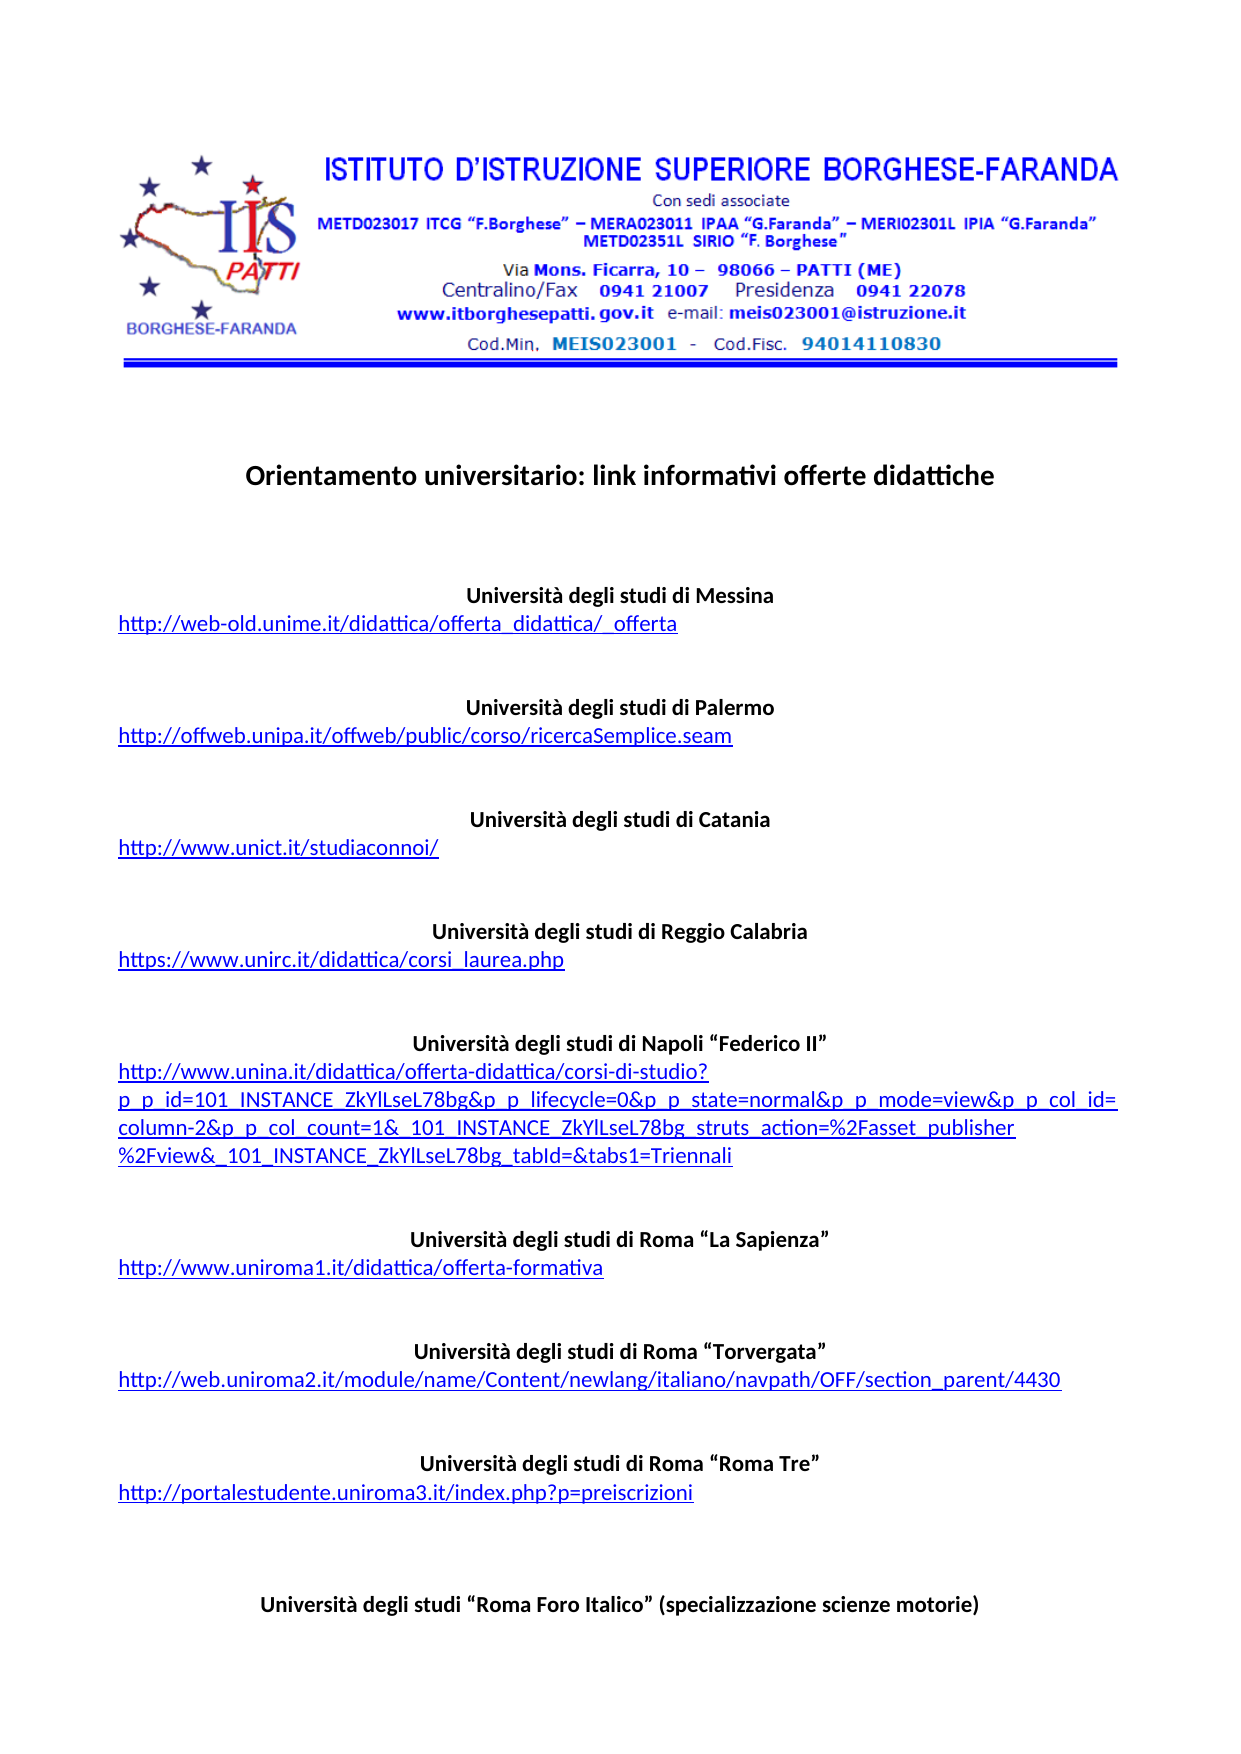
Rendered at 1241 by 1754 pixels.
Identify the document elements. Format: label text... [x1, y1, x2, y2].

text http://www.uniroma1.it/didattica/offerta-formativa [118, 1253, 1122, 1281]
text http://www.unina.it/didattica/offerta-didattica/corsi-di-studio?p_p_id=101_INSTANCE_ZkYlLseL78bg&p_p_lifecycle=0&p_p_state=normal&p_p_mode=view&p_p_col_id=column-2&p_p_col_count=1&_101_INSTANCE_ZkYlLseL78bg_struts_action=%2Fasset_publisher%2Fview&_101_INSTANCE_ZkYlLseL78bg_tabId=&tabs1=Triennali [118, 1057, 1122, 1169]
text Università degli studi di Roma “Torvergata” [118, 1337, 1122, 1366]
text Università degli studi di Roma “Roma Tre” [118, 1449, 1122, 1478]
text Università degli studi di Roma “La Sapienza” [118, 1225, 1122, 1253]
text http://offweb.unipa.it/offweb/public/corso/ricercaSemplice.seam [118, 721, 1122, 749]
text http://www.unict.it/studiaconnoi/ [118, 833, 1122, 861]
text Università degli studi di Catania [118, 805, 1122, 833]
text Università degli studi di Napoli “Federico II” [118, 1029, 1122, 1057]
text Università degli studi di Messina [118, 581, 1122, 609]
text Università degli studi di Palermo [118, 693, 1122, 721]
text https://www.unirc.it/didattica/corsi_laurea.php [118, 945, 1122, 973]
text http://portalestudente.uniroma3.it/index.php?p=preiscrizioni [118, 1478, 1122, 1506]
text http://web-old.unime.it/didattica/offerta_didattica/_offerta [118, 609, 1122, 637]
text Università degli studi di Reggio Calabria [118, 917, 1122, 945]
text Università degli studi “Roma Foro Italico” (specializzazione scienze motorie) [118, 1590, 1122, 1618]
text http://web.uniroma2.it/module/name/Content/newlang/italiano/navpath/OFF/section_parent/4430 [118, 1366, 1122, 1393]
picture [118, 147, 1122, 371]
text Orientamento universitario: link informativi offerte didattiche [118, 457, 1122, 493]
